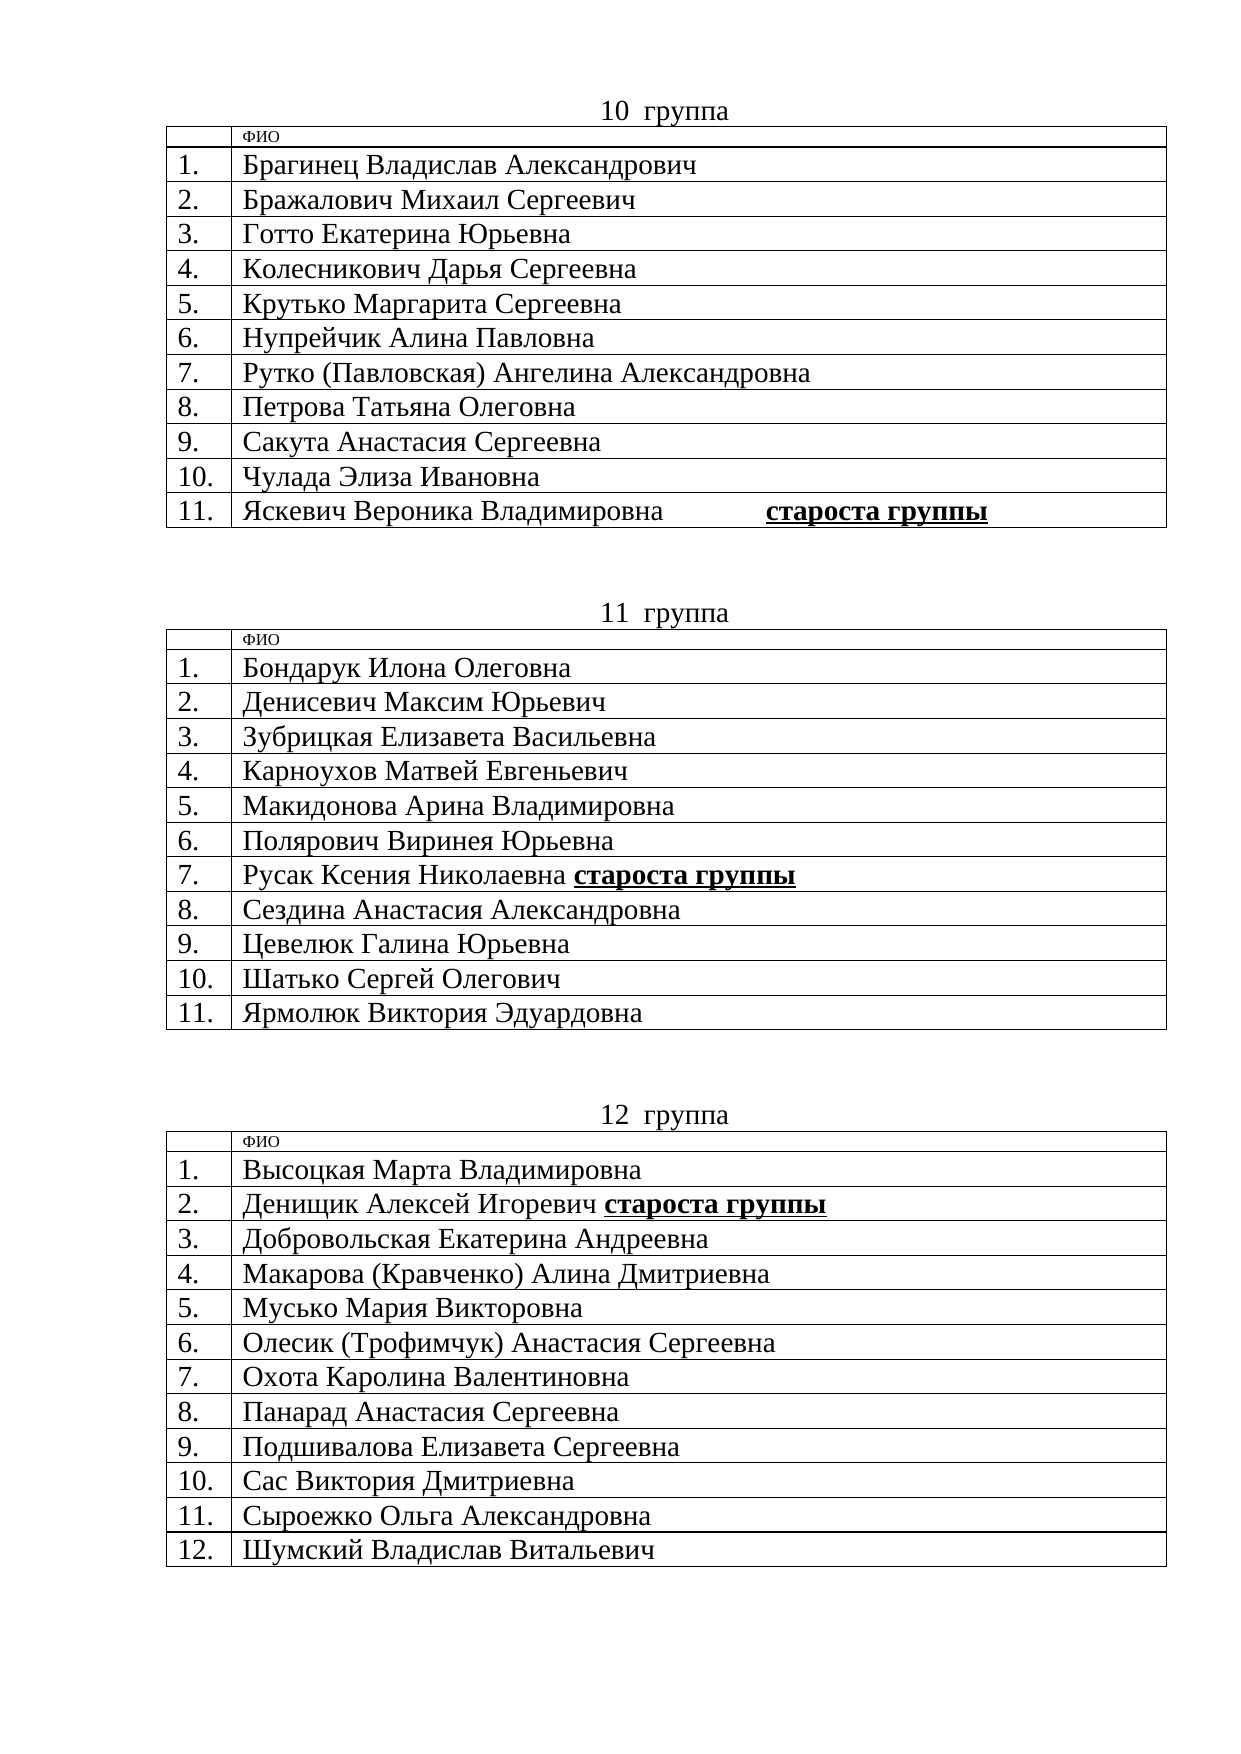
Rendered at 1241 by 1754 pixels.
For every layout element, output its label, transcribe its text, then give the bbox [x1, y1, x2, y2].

table_header [167, 127, 231, 146]
table_cell [167, 320, 231, 354]
table_cell [167, 857, 231, 891]
table_cell Бондарук Илона Олеговна [232, 650, 1166, 683]
table_cell [167, 1360, 231, 1393]
table_cell [167, 926, 231, 960]
table_cell [167, 148, 231, 181]
table_cell Макарова (Кравченко) Алина Дмитриевна [232, 1256, 1166, 1289]
table_header [167, 630, 231, 649]
table_cell [167, 1152, 231, 1186]
table_cell [167, 788, 231, 822]
table_cell [167, 1290, 231, 1324]
table_cell Денищик Алексей Игоревич староста группы [232, 1187, 1166, 1220]
table_cell Высоцкая Марта Владимировна [232, 1152, 1166, 1186]
table_cell [167, 1325, 231, 1358]
table_cell Бражалович Михаил Сергеевич [232, 182, 1166, 216]
table_cell Крутько Маргарита Сергеевна [232, 286, 1166, 319]
table_cell Сакута Анастасия Сергеевна [232, 424, 1166, 458]
table_cell Панарад Анастасия Сергеевна [232, 1394, 1166, 1428]
table_cell [167, 1429, 231, 1462]
table_cell [167, 217, 231, 250]
table_cell Колесникович Дарья Сергеевна [232, 251, 1166, 285]
table_cell [167, 996, 231, 1029]
table_cell [167, 355, 231, 388]
table_cell [167, 1394, 231, 1428]
table_cell Чулада Элиза Ивановна [232, 459, 1166, 492]
table_cell [167, 754, 231, 787]
table_header [167, 1132, 231, 1151]
table_cell [167, 1256, 231, 1289]
table_cell [167, 1463, 231, 1497]
table_cell Подшивалова Елизавета Сергеевна [232, 1429, 1166, 1462]
table_cell [167, 1533, 231, 1566]
table_cell [167, 823, 231, 856]
table_cell Нупрейчик Алина Павловна [232, 320, 1166, 354]
table_cell Шумский Владислав Витальевич [232, 1533, 1166, 1566]
table_cell Полярович Виринея Юрьевна [232, 823, 1166, 856]
table_header ФИО [232, 1132, 1166, 1151]
text 12 группа [177, 1097, 1152, 1131]
table_cell [167, 459, 231, 492]
table_cell Русак Ксения Николаевна староста группы [232, 857, 1166, 891]
table_cell [167, 493, 231, 527]
table_cell Готто Екатерина Юрьевна [232, 217, 1166, 250]
table_cell Мусько Мария Викторовна [232, 1290, 1166, 1324]
table_cell Рутко (Павловская) Ангелина Александровна [232, 355, 1166, 388]
table_cell [167, 892, 231, 925]
table_cell [167, 424, 231, 458]
table_cell Зубрицкая Елизавета Васильевна [232, 719, 1166, 752]
table_cell [167, 1187, 231, 1220]
table_cell [167, 286, 231, 319]
table_cell Петрова Татьяна Олеговна [232, 390, 1166, 423]
table_cell [167, 650, 231, 683]
table_cell Сездина Анастасия Александровна [232, 892, 1166, 925]
table_cell [167, 251, 231, 285]
table_cell [167, 684, 231, 718]
table_cell Цевелюк Галина Юрьевна [232, 926, 1166, 960]
table_cell Добровольская Екатерина Андреевна [232, 1221, 1166, 1255]
table_cell Денисевич Максим Юрьевич [232, 684, 1166, 718]
table_cell Макидонова Арина Владимировна [232, 788, 1166, 822]
text 10 группа [177, 93, 1152, 126]
table_cell [167, 961, 231, 994]
table_cell Яскевич Вероника Владимировна староста группы [232, 493, 1166, 527]
table_cell Карноухов Матвей Евгеньевич [232, 754, 1166, 787]
table_cell Охота Каролина Валентиновна [232, 1360, 1166, 1393]
text 11 группа [177, 595, 1152, 628]
table_cell Брагинец Владислав Александрович [232, 148, 1166, 181]
table_cell [167, 1498, 231, 1531]
table_cell Сас Виктория Дмитриевна [232, 1463, 1166, 1497]
table_cell Олесик (Трофимчук) Анастасия Сергеевна [232, 1325, 1166, 1358]
table_header ФИО [232, 630, 1166, 649]
table_header ФИО [232, 127, 1166, 146]
table_cell Шатько Сергей Олегович [232, 961, 1166, 994]
table_cell [167, 390, 231, 423]
table_cell [167, 182, 231, 216]
table_cell Сыроежко Ольга Александровна [232, 1498, 1166, 1531]
table_cell [167, 719, 231, 752]
table_cell Ярмолюк Виктория Эдуардовна [232, 996, 1166, 1029]
table_cell [167, 1221, 231, 1255]
